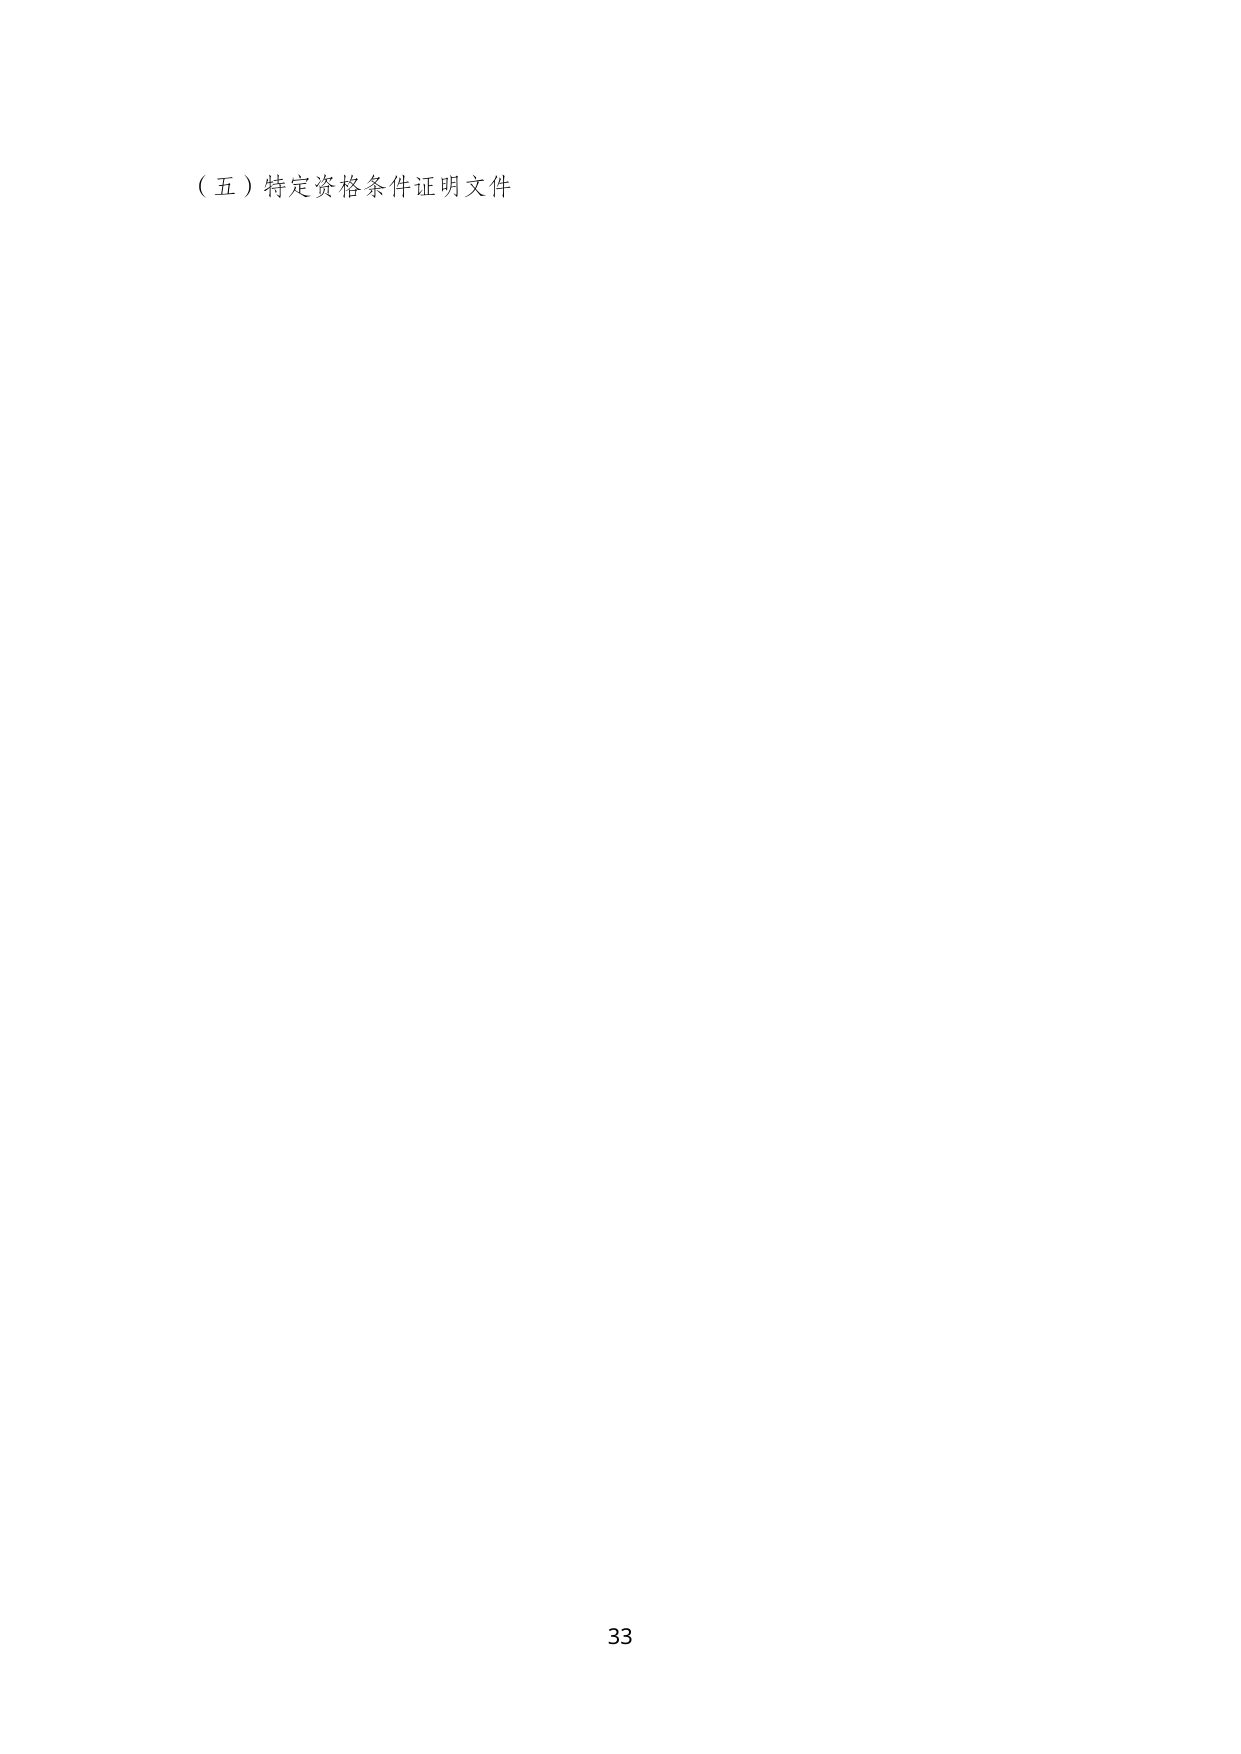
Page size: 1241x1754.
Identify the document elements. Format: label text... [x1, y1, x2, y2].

text （五）特定资格条件证明文件 [187, 162, 1053, 204]
